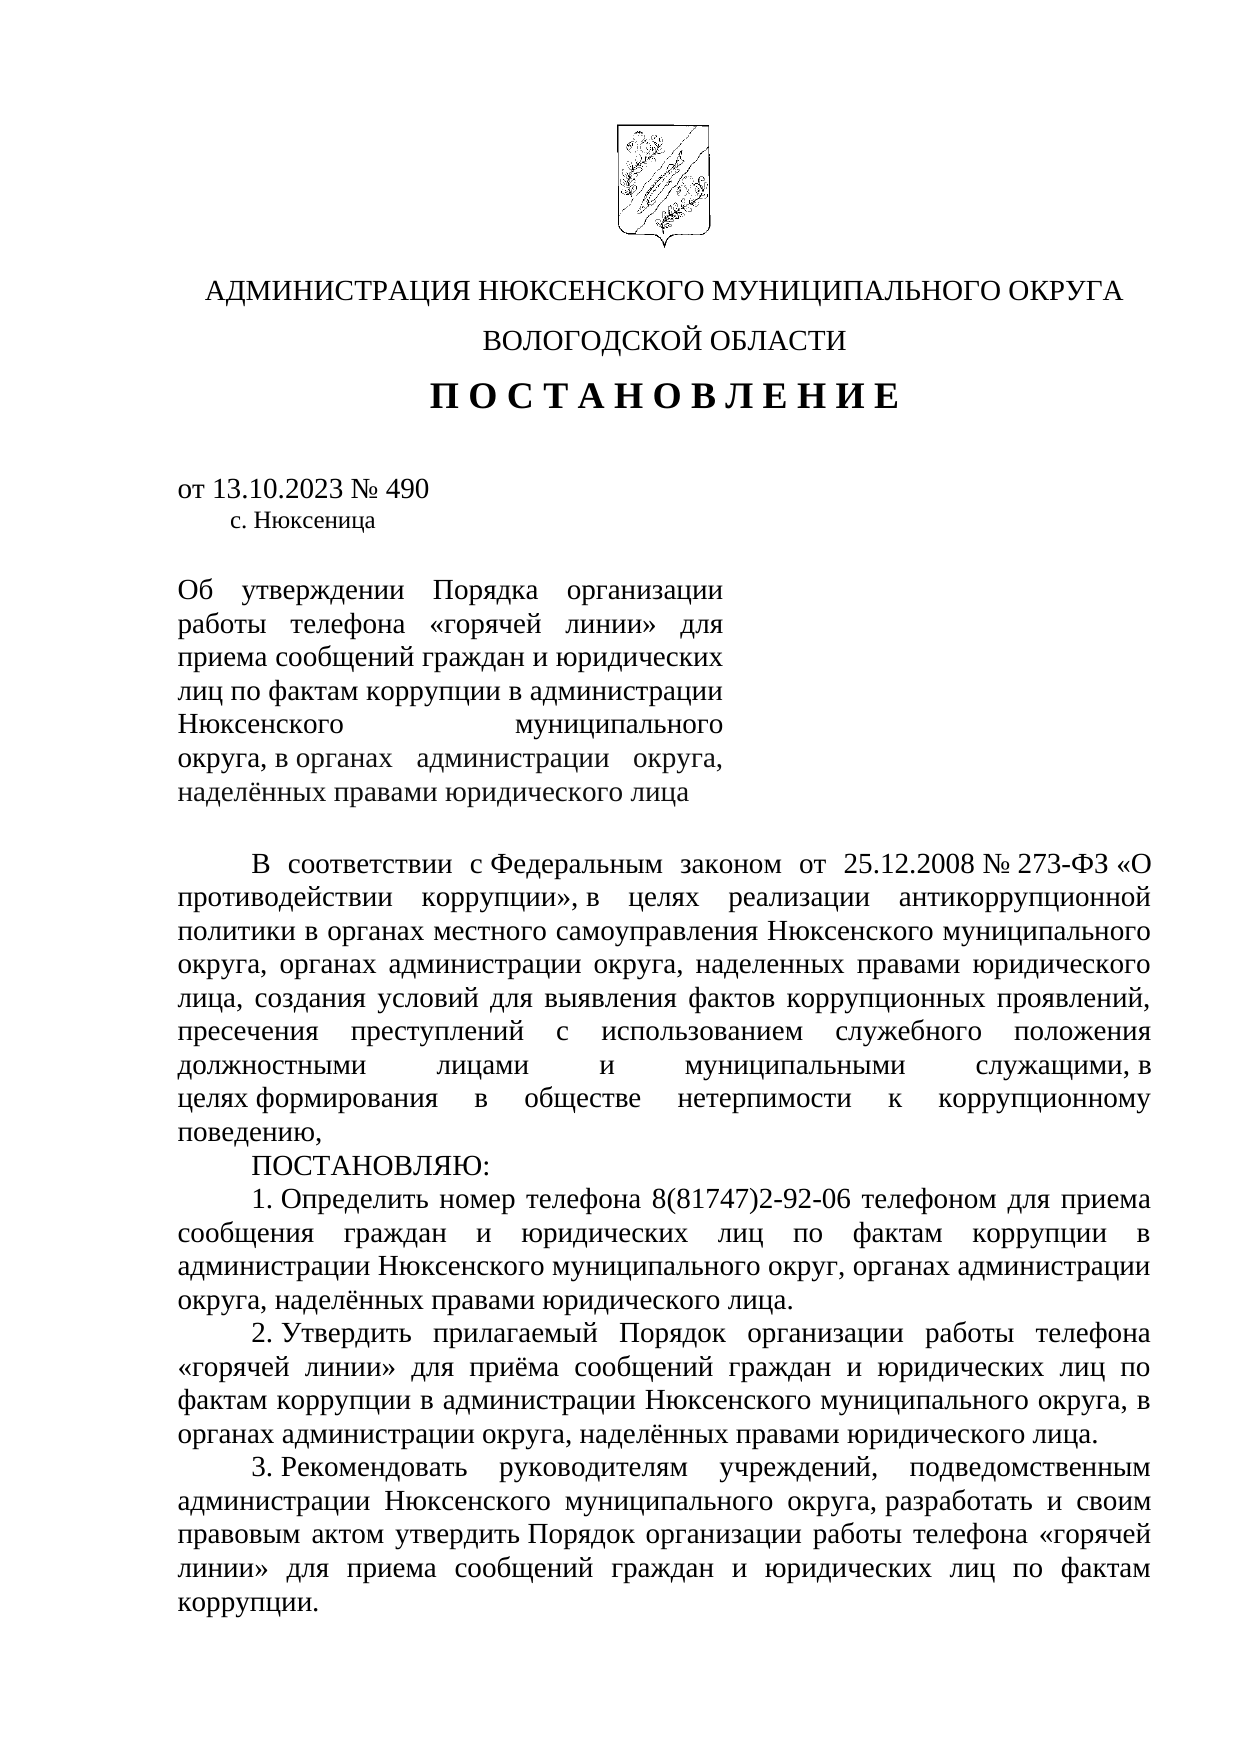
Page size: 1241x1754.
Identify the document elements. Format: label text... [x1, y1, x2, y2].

text П О С Т А Н О В Л Е Н И Е [177, 373, 1152, 417]
list Рекомендовать руководителям учреждений, подведомственным администрации Нюксенского муниципального округа, разработать и своим правовым актом утвердить Порядок организации работы телефона «горячей линии» для приема сообщений граждан и юридических лиц по фактам коррупции. [177, 1449, 1152, 1617]
picture [607, 118, 722, 248]
list Определить номер телефона 8(81747)2-92-06 телефоном для приема сообщения граждан и юридических лиц по фактам коррупции в администрации Нюксенского муниципального округ, органах администрации округа, наделённых правами юридического лица. [177, 1181, 1152, 1315]
text с. Нюксеница [177, 505, 428, 534]
text от 13.10.2023 № 490 [177, 472, 1152, 505]
text ПОСТАНОВЛЯЮ: [177, 1148, 1152, 1181]
text В соответствии с Федеральным законом от 25.12.2008 № 273-ФЗ «О противодействии коррупции», в целях реализации антикоррупционной политики в органах местного самоуправления Нюксенского муниципального округа, органах администрации округа, наделенных правами юридического лица, создания условий для выявления фактов коррупционных проявлений, пресечения преступлений с использованием служебного положения должностными лицами и муниципальными служащими, в целях формирования в обществе нетерпимости к коррупционному поведению, [177, 846, 1152, 1148]
text АДМИНИСТРАЦИЯ НЮКСЕНСКОГО МУНИЦИПАЛЬНОГО ОКРУГА [177, 273, 1152, 306]
text Об утверждении Порядка организации работы телефона «горячей линии» для приема сообщений граждан и юридических лиц по фактам коррупции в администрации Нюксенского муниципального округа, в органах администрации округа, наделённых правами юридического лица [177, 572, 723, 807]
list Утвердить прилагаемый Порядок организации работы телефона «горячей линии» для приёма сообщений граждан и юридических лиц по фактам коррупции в администрации Нюксенского муниципального округа, в органах администрации округа, наделённых правами юридического лица. [177, 1315, 1152, 1449]
text ВОЛОГОДСКОЙ ОБЛАСТИ [177, 323, 1152, 357]
